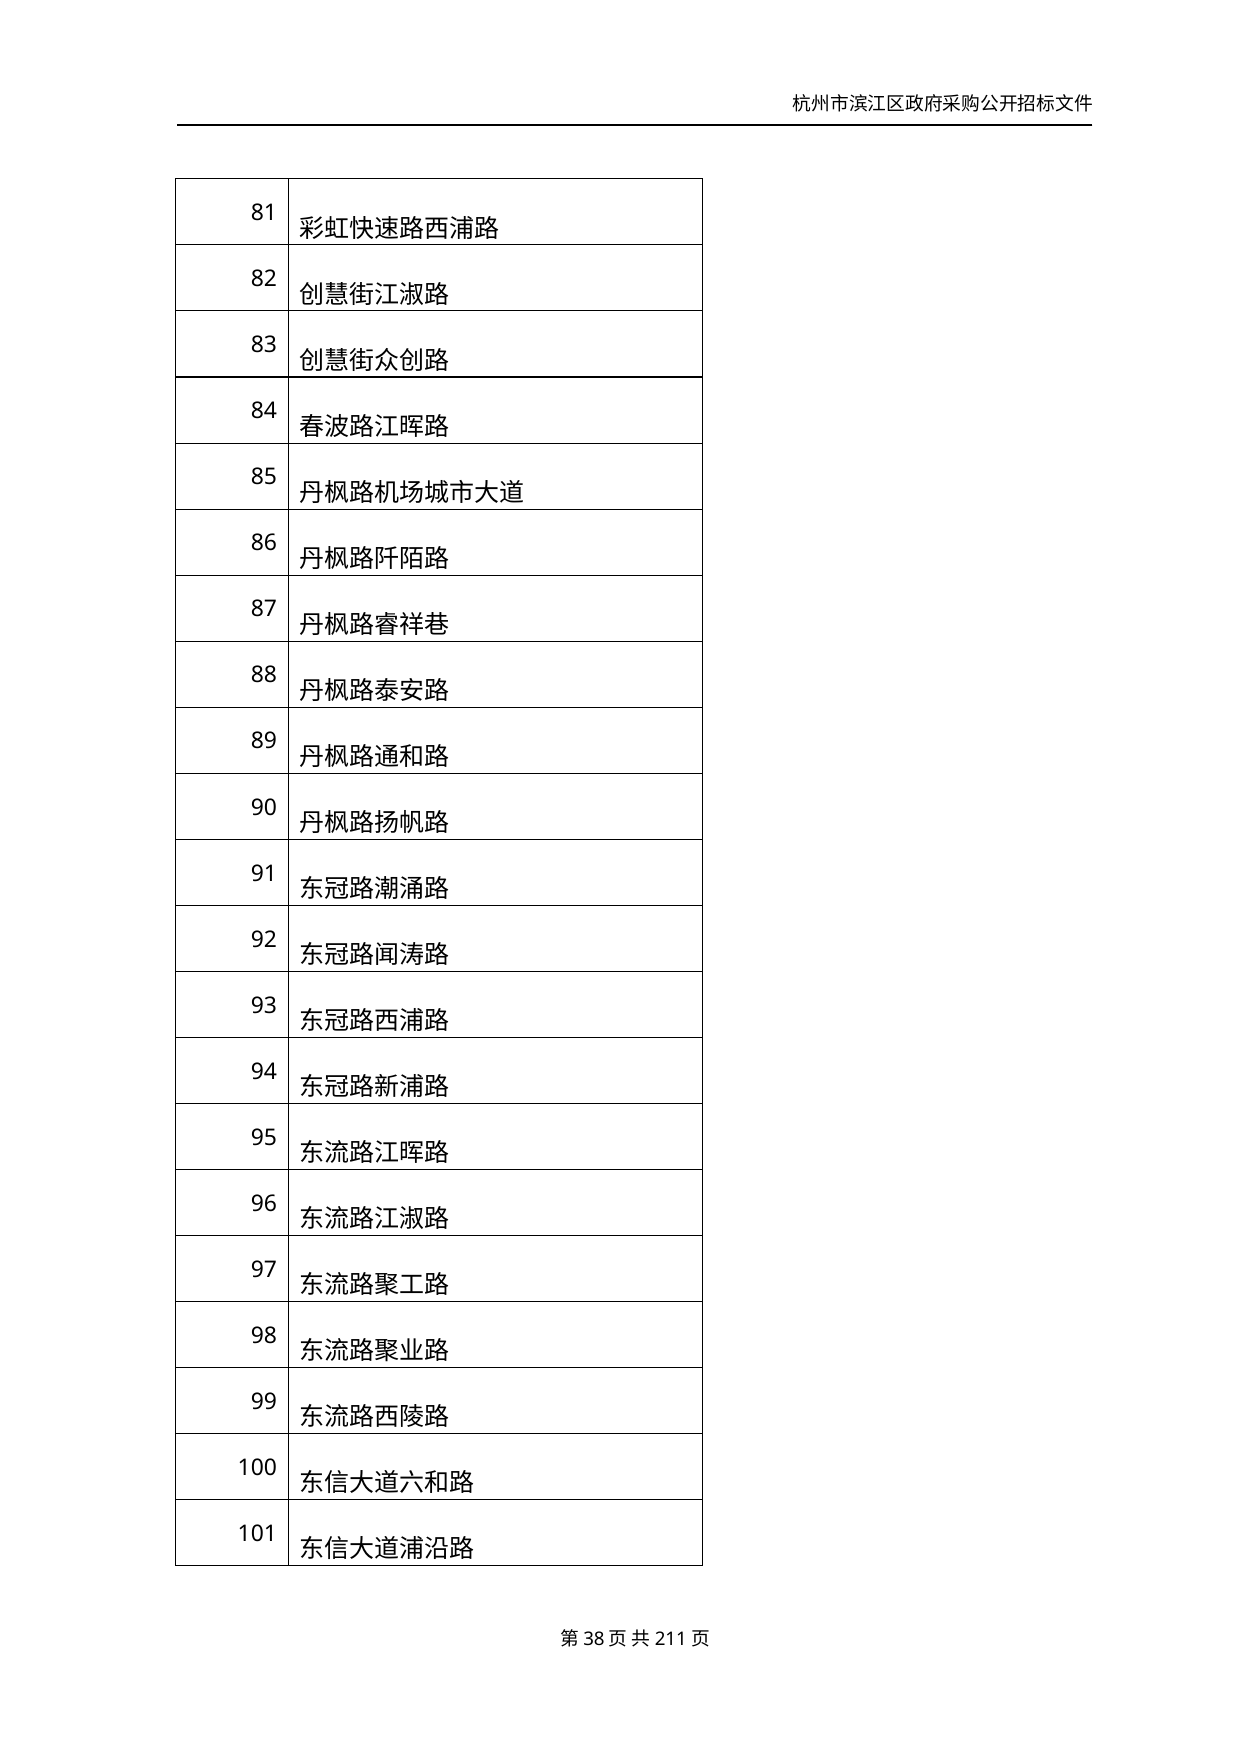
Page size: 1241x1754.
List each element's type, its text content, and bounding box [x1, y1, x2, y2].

table_cell 丹枫路泰安路 [289, 642, 702, 707]
table_cell 86 [176, 510, 288, 574]
table_cell 东冠路西浦路 [289, 972, 702, 1037]
table_cell 91 [176, 840, 288, 905]
table_cell 99 [176, 1368, 288, 1433]
table_cell 98 [176, 1302, 288, 1367]
table_cell 85 [176, 444, 288, 508]
table_cell 89 [176, 708, 288, 773]
table_cell 丹枫路通和路 [289, 708, 702, 773]
table_cell 丹枫路机场城市大道 [289, 444, 702, 508]
table_cell 彩虹快速路西浦路 [289, 179, 702, 244]
table_cell 东冠路潮涌路 [289, 840, 702, 905]
table_cell 87 [176, 576, 288, 641]
table_cell 东流路聚业路 [289, 1302, 702, 1367]
table_cell 东冠路闻涛路 [289, 906, 702, 971]
table_cell 丹枫路阡陌路 [289, 510, 702, 574]
table_cell 101 [176, 1500, 288, 1565]
table_cell 83 [176, 311, 288, 376]
table_cell 82 [176, 245, 288, 310]
table_cell 东流路江晖路 [289, 1104, 702, 1169]
table_cell 东冠路新浦路 [289, 1038, 702, 1103]
table_cell 丹枫路扬帆路 [289, 774, 702, 839]
table_cell 84 [176, 378, 288, 442]
table_cell 95 [176, 1104, 288, 1169]
table_cell 创慧街江淑路 [289, 245, 702, 310]
table_cell 东流路西陵路 [289, 1368, 702, 1433]
table_cell 90 [176, 774, 288, 839]
table_cell 东信大道浦沿路 [289, 1500, 702, 1565]
table_cell 创慧街众创路 [289, 311, 702, 376]
table_cell 丹枫路睿祥巷 [289, 576, 702, 641]
table_cell 88 [176, 642, 288, 707]
table_cell 100 [176, 1434, 288, 1499]
table_cell 96 [176, 1170, 288, 1235]
table_cell 东流路聚工路 [289, 1236, 702, 1301]
table_cell 81 [176, 179, 288, 244]
table_cell 93 [176, 972, 288, 1037]
table_cell 东流路江淑路 [289, 1170, 702, 1235]
table_cell 92 [176, 906, 288, 971]
table_cell 94 [176, 1038, 288, 1103]
table_cell 97 [176, 1236, 288, 1301]
table_cell 东信大道六和路 [289, 1434, 702, 1499]
table_cell 春波路江晖路 [289, 378, 702, 442]
